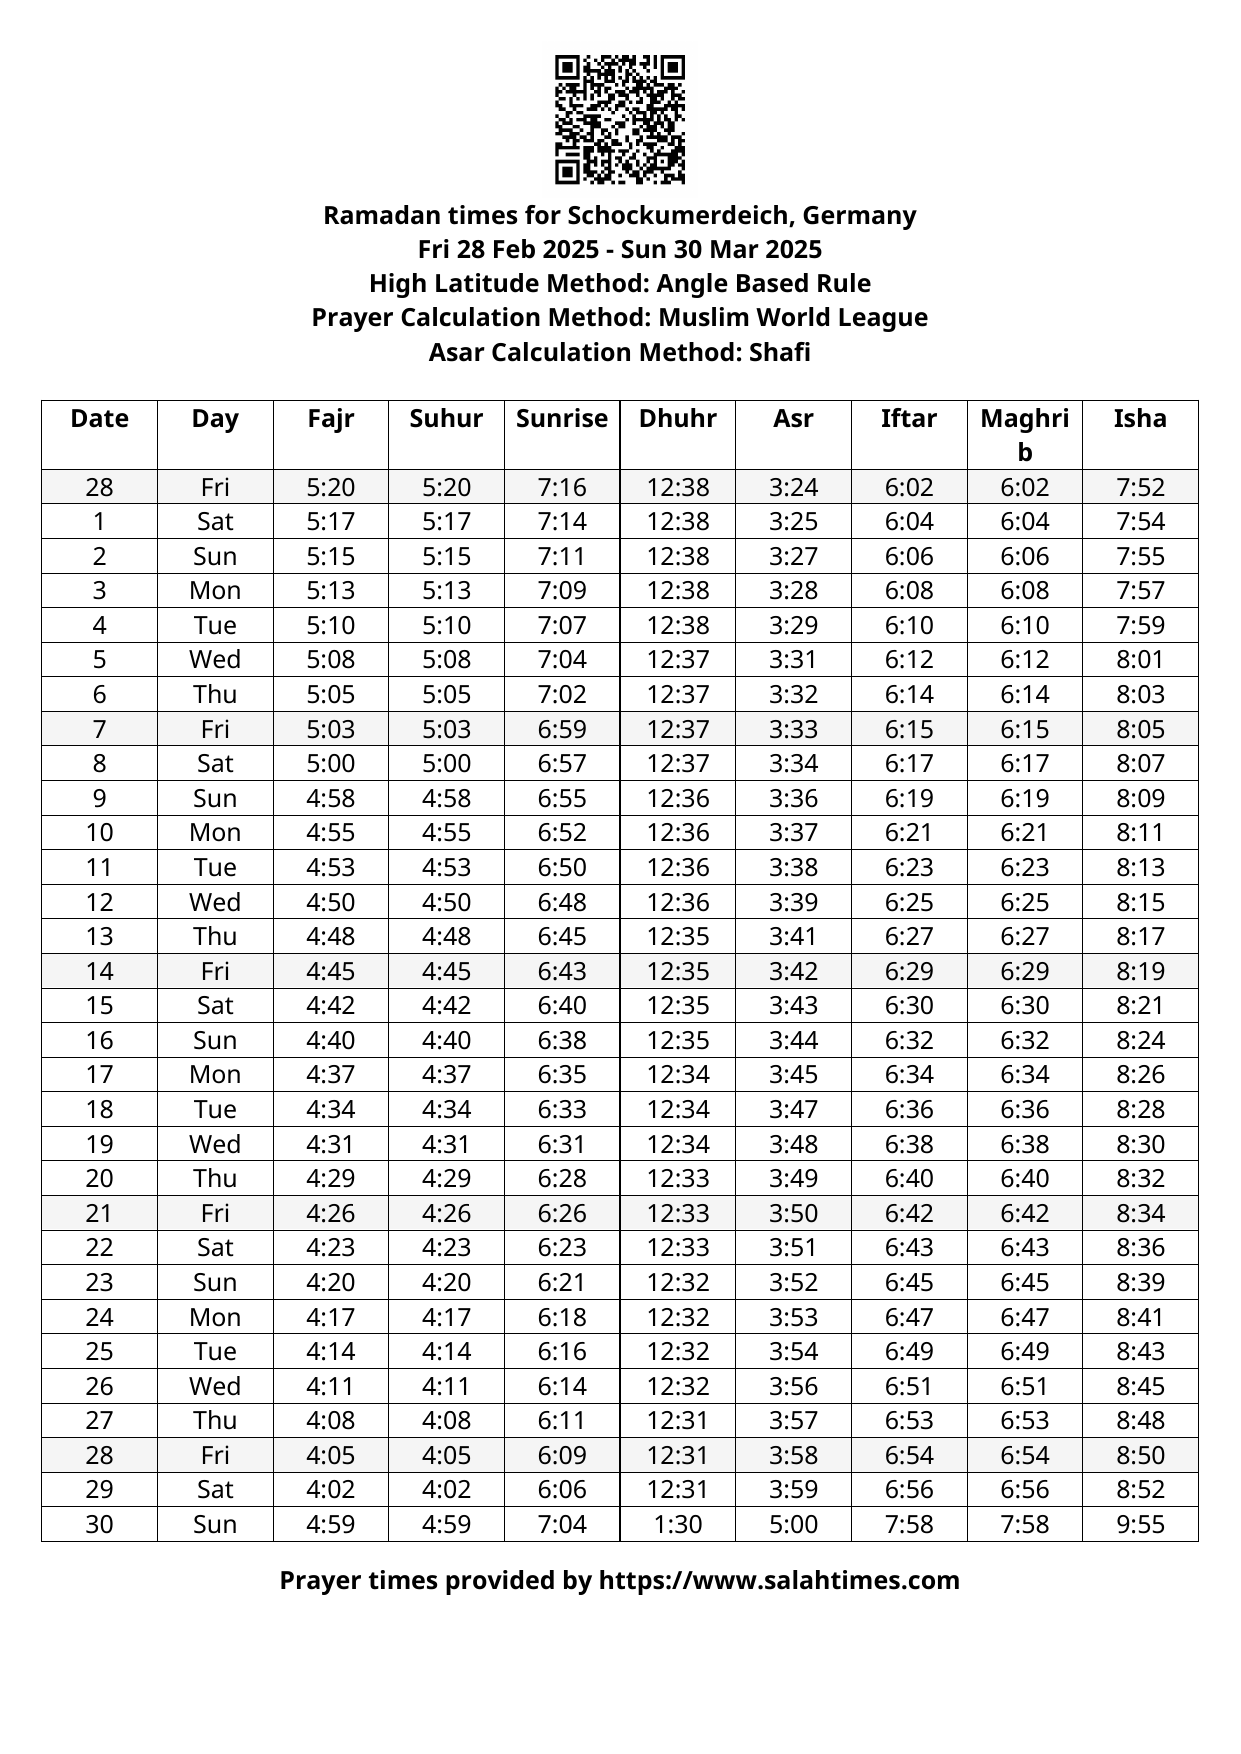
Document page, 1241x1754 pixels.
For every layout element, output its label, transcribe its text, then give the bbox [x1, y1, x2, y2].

table_cell 6:43 [852, 1231, 967, 1264]
table_cell 6:33 [505, 1092, 619, 1126]
table_cell Mon [158, 816, 273, 849]
table_cell 7:59 [1083, 608, 1198, 642]
table_cell 6:32 [968, 1023, 1082, 1057]
table_cell 3:58 [736, 1438, 851, 1472]
table_cell 8:07 [1083, 746, 1198, 780]
table_cell 4:29 [389, 1161, 504, 1195]
table_cell 6:49 [852, 1334, 967, 1368]
table_cell 12:36 [621, 850, 735, 884]
table_cell 4:58 [389, 781, 504, 814]
text Prayer times provided by https://www.salahtimes.com [42, 1563, 1198, 1597]
table_cell 6:16 [505, 1334, 619, 1368]
table_cell 4:26 [274, 1196, 388, 1229]
table_cell 17 [42, 1058, 157, 1091]
table_cell 4:14 [274, 1334, 388, 1368]
table_cell 8:21 [1083, 989, 1198, 1022]
table_cell 3:42 [736, 954, 851, 987]
table_cell 6:14 [968, 677, 1082, 711]
table_cell 3:50 [736, 1196, 851, 1229]
table_cell 4:37 [274, 1058, 388, 1091]
table_cell Wed [158, 885, 273, 918]
table_cell 6:04 [968, 504, 1082, 538]
table_cell 6:34 [968, 1058, 1082, 1091]
table_cell 8:50 [1083, 1438, 1198, 1472]
table_cell 12:32 [621, 1300, 735, 1333]
table_cell 12:37 [621, 643, 735, 676]
table_cell 5:13 [389, 574, 504, 607]
table_cell 6:50 [505, 850, 619, 884]
table_cell 5 [42, 643, 157, 676]
table_cell 6:19 [852, 781, 967, 814]
table_cell 8 [42, 746, 157, 780]
table_cell Thu [158, 1404, 273, 1437]
table_cell 6:54 [852, 1438, 967, 1472]
table_header Fajr [274, 401, 388, 469]
table_cell Wed [158, 1127, 273, 1160]
table_cell 4:50 [274, 885, 388, 918]
table_cell Wed [158, 643, 273, 676]
table_cell 6:48 [505, 885, 619, 918]
table_cell 9:55 [1083, 1507, 1198, 1541]
table_cell 6:30 [852, 989, 967, 1022]
table_cell 12:38 [621, 504, 735, 538]
table_cell 7:54 [1083, 504, 1198, 538]
table_cell 6:31 [505, 1127, 619, 1160]
table_cell 8:11 [1083, 816, 1198, 849]
table_cell 3:54 [736, 1334, 851, 1368]
table_cell 7:14 [505, 504, 619, 538]
table_cell 3:44 [736, 1023, 851, 1057]
table_cell 6:19 [968, 781, 1082, 814]
table_cell 4:02 [389, 1473, 504, 1506]
table_cell 12:32 [621, 1369, 735, 1402]
table_cell 9 [42, 781, 157, 814]
table_cell 6:12 [968, 643, 1082, 676]
table_cell 6:57 [505, 746, 619, 780]
table_header Sunrise [505, 401, 619, 469]
table_cell 8:43 [1083, 1334, 1198, 1368]
table_cell 7:55 [1083, 539, 1198, 572]
table_cell 4:31 [389, 1127, 504, 1160]
table_cell 3:53 [736, 1300, 851, 1333]
table_cell 6:29 [852, 954, 967, 987]
table_cell 12:35 [621, 1023, 735, 1057]
table_cell 8:36 [1083, 1231, 1198, 1264]
table_cell 6:45 [852, 1265, 967, 1299]
table_header Dhuhr [621, 401, 735, 469]
table_cell 6:14 [505, 1369, 619, 1402]
table_cell 5:10 [274, 608, 388, 642]
table_cell 3:37 [736, 816, 851, 849]
table_cell 6:10 [968, 608, 1082, 642]
table_cell 12:37 [621, 677, 735, 711]
table_cell 7:09 [505, 574, 619, 607]
table_cell 3:34 [736, 746, 851, 780]
table_cell 12:32 [621, 1334, 735, 1368]
table_header Suhur [389, 401, 504, 469]
table_cell 22 [42, 1231, 157, 1264]
table_cell 4:26 [389, 1196, 504, 1229]
table_cell 3:51 [736, 1231, 851, 1264]
table_cell 3:39 [736, 885, 851, 918]
table_cell 6:53 [852, 1404, 967, 1437]
table_cell 12:36 [621, 885, 735, 918]
table_cell 7:58 [852, 1507, 967, 1541]
table_cell 12:34 [621, 1092, 735, 1126]
table_cell Fri [158, 954, 273, 987]
table_cell 6:56 [852, 1473, 967, 1506]
table_cell 6:35 [505, 1058, 619, 1091]
text Fri 28 Feb 2025 - Sun 30 Mar 2025 [42, 232, 1198, 266]
table_cell 3:49 [736, 1161, 851, 1195]
text Ramadan times for Schockumerdeich, Germany [42, 198, 1198, 232]
table_cell 4:23 [389, 1231, 504, 1264]
table_cell 4:50 [389, 885, 504, 918]
table_cell 8:45 [1083, 1369, 1198, 1402]
table_cell 7:04 [505, 643, 619, 676]
table_cell 5:17 [274, 504, 388, 538]
table_cell 1 [42, 504, 157, 538]
table_cell 3:52 [736, 1265, 851, 1299]
table_cell 6:08 [968, 574, 1082, 607]
table_cell 7:57 [1083, 574, 1198, 607]
table_cell 5:08 [389, 643, 504, 676]
table_cell 6:55 [505, 781, 619, 814]
table_cell 6:54 [968, 1438, 1082, 1472]
table_cell 4:34 [274, 1092, 388, 1126]
table_cell Sat [158, 989, 273, 1022]
table_cell Sun [158, 539, 273, 572]
table_cell 12 [42, 885, 157, 918]
table_cell 4 [42, 608, 157, 642]
table_header Asr [736, 401, 851, 469]
table_cell 4:42 [274, 989, 388, 1022]
table_cell 8:39 [1083, 1265, 1198, 1299]
table_cell 8:32 [1083, 1161, 1198, 1195]
table_cell 12:31 [621, 1404, 735, 1437]
table_cell 8:01 [1083, 643, 1198, 676]
table_cell 6:06 [968, 539, 1082, 572]
table_cell 6:18 [505, 1300, 619, 1333]
table_cell 6:47 [968, 1300, 1082, 1333]
table_cell 4:20 [389, 1265, 504, 1299]
table_cell 6:02 [968, 470, 1082, 503]
table_cell 30 [42, 1507, 157, 1541]
table_cell 6:25 [968, 885, 1082, 918]
text High Latitude Method: Angle Based Rule [42, 266, 1198, 300]
table_cell 6:34 [852, 1058, 967, 1091]
table_cell 7 [42, 712, 157, 745]
table_cell 4:55 [389, 816, 504, 849]
table_cell 4:34 [389, 1092, 504, 1126]
table_cell Thu [158, 919, 273, 953]
table_cell 4:17 [389, 1300, 504, 1333]
table_cell 4:20 [274, 1265, 388, 1299]
table_cell 6:11 [505, 1404, 619, 1437]
table_cell 7:11 [505, 539, 619, 572]
table_cell 4:58 [274, 781, 388, 814]
table_cell 5:20 [389, 470, 504, 503]
table_cell Fri [158, 1438, 273, 1472]
table_cell 26 [42, 1369, 157, 1402]
table_cell 5:00 [389, 746, 504, 780]
text Prayer Calculation Method: Muslim World League [42, 300, 1198, 334]
table_cell Sat [158, 746, 273, 780]
table_cell 6:56 [968, 1473, 1082, 1506]
table_cell 6:43 [968, 1231, 1082, 1264]
table_cell 3:36 [736, 781, 851, 814]
table_cell 6:42 [852, 1196, 967, 1229]
table_cell 4:59 [274, 1507, 388, 1541]
table_cell 5:03 [389, 712, 504, 745]
table_cell 5:00 [736, 1507, 851, 1541]
table_cell Fri [158, 470, 273, 503]
table_cell 13 [42, 919, 157, 953]
table_cell 6:10 [852, 608, 967, 642]
table_cell 6:27 [968, 919, 1082, 953]
table_cell 6:30 [968, 989, 1082, 1022]
table_cell 12:38 [621, 574, 735, 607]
table_cell 8:24 [1083, 1023, 1198, 1057]
table_cell 3:48 [736, 1127, 851, 1160]
table_cell 8:52 [1083, 1473, 1198, 1506]
table_cell 4:45 [389, 954, 504, 987]
table_cell 12:34 [621, 1058, 735, 1091]
table_cell 8:26 [1083, 1058, 1198, 1091]
table_cell 4:48 [389, 919, 504, 953]
table_cell 8:19 [1083, 954, 1198, 987]
table_cell 6:28 [505, 1161, 619, 1195]
table_cell 8:30 [1083, 1127, 1198, 1160]
table_cell 12:35 [621, 954, 735, 987]
table_cell 28 [42, 470, 157, 503]
table_cell 4:40 [274, 1023, 388, 1057]
table_cell 6:14 [852, 677, 967, 711]
table_cell 4:29 [274, 1161, 388, 1195]
table_cell 10 [42, 816, 157, 849]
table_cell 6:42 [968, 1196, 1082, 1229]
table_cell 12:31 [621, 1438, 735, 1472]
table_cell 6:08 [852, 574, 967, 607]
table_cell 4:11 [274, 1369, 388, 1402]
table_cell 4:59 [389, 1507, 504, 1541]
table_cell 27 [42, 1404, 157, 1437]
table_cell 23 [42, 1265, 157, 1299]
table_cell 11 [42, 850, 157, 884]
table_cell 6:02 [852, 470, 967, 503]
table_cell 3:41 [736, 919, 851, 953]
table_cell 8:09 [1083, 781, 1198, 814]
table_cell 16 [42, 1023, 157, 1057]
table_cell 5:10 [389, 608, 504, 642]
table_cell 8:03 [1083, 677, 1198, 711]
table_cell 3:56 [736, 1369, 851, 1402]
table_cell 3:25 [736, 504, 851, 538]
table_cell 4:48 [274, 919, 388, 953]
table_cell 12:33 [621, 1161, 735, 1195]
table_cell 5:08 [274, 643, 388, 676]
table_cell 8:17 [1083, 919, 1198, 953]
table_header Iftar [852, 401, 967, 469]
table_cell 6:12 [852, 643, 967, 676]
table_cell 6:17 [852, 746, 967, 780]
table_cell 12:37 [621, 712, 735, 745]
table_cell 6:25 [852, 885, 967, 918]
table_cell 12:37 [621, 746, 735, 780]
table_cell 7:58 [968, 1507, 1082, 1541]
picture [542, 41, 699, 198]
table_cell 5:05 [274, 677, 388, 711]
table_cell 6:45 [505, 919, 619, 953]
table_cell Fri [158, 1196, 273, 1229]
table_cell 7:16 [505, 470, 619, 503]
table_cell Sat [158, 1231, 273, 1264]
table_cell 8:05 [1083, 712, 1198, 745]
table_cell 5:15 [274, 539, 388, 572]
table_cell Sat [158, 504, 273, 538]
text Asar Calculation Method: Shafi [42, 334, 1198, 368]
table_cell 6:21 [852, 816, 967, 849]
table_cell 6:06 [505, 1473, 619, 1506]
table_cell 6:15 [968, 712, 1082, 745]
table_cell 4:42 [389, 989, 504, 1022]
table_cell 8:13 [1083, 850, 1198, 884]
table_cell 24 [42, 1300, 157, 1333]
table_cell 4:40 [389, 1023, 504, 1057]
table_cell Sun [158, 781, 273, 814]
table_cell 4:53 [274, 850, 388, 884]
table_cell 5:17 [389, 504, 504, 538]
table_cell Sat [158, 1473, 273, 1506]
table_cell 2 [42, 539, 157, 572]
table_cell 14 [42, 954, 157, 987]
table_cell 19 [42, 1127, 157, 1160]
table_cell 6:17 [968, 746, 1082, 780]
table_cell 6:51 [968, 1369, 1082, 1402]
table_cell 6:40 [852, 1161, 967, 1195]
table_cell 12:34 [621, 1127, 735, 1160]
table_cell 1:30 [621, 1507, 735, 1541]
table_cell 20 [42, 1161, 157, 1195]
table_cell 4:31 [274, 1127, 388, 1160]
table_cell 6:27 [852, 919, 967, 953]
table_cell Tue [158, 1092, 273, 1126]
table_cell Tue [158, 1334, 273, 1368]
table_cell 12:31 [621, 1473, 735, 1506]
table_cell Mon [158, 1300, 273, 1333]
table_cell 12:38 [621, 539, 735, 572]
table_cell 3:27 [736, 539, 851, 572]
table_cell Tue [158, 608, 273, 642]
table_cell 12:32 [621, 1265, 735, 1299]
table_header Day [158, 401, 273, 469]
table_cell 12:35 [621, 989, 735, 1022]
table_cell 6 [42, 677, 157, 711]
table_cell 6:15 [852, 712, 967, 745]
table_cell 8:15 [1083, 885, 1198, 918]
table_header Isha [1083, 401, 1198, 469]
table_cell 6:59 [505, 712, 619, 745]
table_cell 3:33 [736, 712, 851, 745]
table_cell 3:38 [736, 850, 851, 884]
table_cell 4:05 [389, 1438, 504, 1472]
table_cell 6:32 [852, 1023, 967, 1057]
table_cell 3:31 [736, 643, 851, 676]
table_cell 7:52 [1083, 470, 1198, 503]
table_cell 6:23 [968, 850, 1082, 884]
table_cell Sun [158, 1507, 273, 1541]
table_cell 6:52 [505, 816, 619, 849]
table_cell 12:36 [621, 816, 735, 849]
table_cell Mon [158, 1058, 273, 1091]
table_cell Sun [158, 1023, 273, 1057]
table_header Maghrib [968, 401, 1082, 469]
table_cell 3:57 [736, 1404, 851, 1437]
table_cell 6:40 [505, 989, 619, 1022]
table_cell 28 [42, 1438, 157, 1472]
table_cell 4:17 [274, 1300, 388, 1333]
table_cell 6:38 [968, 1127, 1082, 1160]
table_cell 5:05 [389, 677, 504, 711]
table_header Date [42, 401, 157, 469]
table_cell 6:38 [852, 1127, 967, 1160]
table_cell 4:05 [274, 1438, 388, 1472]
table_cell 12:33 [621, 1196, 735, 1229]
table_cell 18 [42, 1092, 157, 1126]
table_cell 4:55 [274, 816, 388, 849]
table_cell 8:48 [1083, 1404, 1198, 1437]
table_cell 6:51 [852, 1369, 967, 1402]
table_cell 5:15 [389, 539, 504, 572]
table_cell 3:32 [736, 677, 851, 711]
table_cell Thu [158, 1161, 273, 1195]
table_cell 3 [42, 574, 157, 607]
table_cell 7:04 [505, 1507, 619, 1541]
table_cell 5:13 [274, 574, 388, 607]
table_cell 12:35 [621, 919, 735, 953]
table_cell 6:26 [505, 1196, 619, 1229]
table_cell Fri [158, 712, 273, 745]
table_cell 6:29 [968, 954, 1082, 987]
table_cell 6:53 [968, 1404, 1082, 1437]
table_cell Tue [158, 850, 273, 884]
table_cell 4:08 [274, 1404, 388, 1437]
table_cell 6:49 [968, 1334, 1082, 1368]
table_cell 12:33 [621, 1231, 735, 1264]
table_cell 6:23 [852, 850, 967, 884]
table_cell 3:45 [736, 1058, 851, 1091]
table_cell 8:28 [1083, 1092, 1198, 1126]
table_cell Mon [158, 574, 273, 607]
table_cell 12:38 [621, 470, 735, 503]
table_cell 25 [42, 1334, 157, 1368]
table_cell 8:34 [1083, 1196, 1198, 1229]
table_cell 3:28 [736, 574, 851, 607]
table_cell 6:21 [968, 816, 1082, 849]
table_cell 4:08 [389, 1404, 504, 1437]
table_cell 12:36 [621, 781, 735, 814]
table_cell 6:38 [505, 1023, 619, 1057]
table_cell 3:43 [736, 989, 851, 1022]
table_cell 5:03 [274, 712, 388, 745]
table_cell 21 [42, 1196, 157, 1229]
table_cell 6:45 [968, 1265, 1082, 1299]
table_cell 4:23 [274, 1231, 388, 1264]
table_cell Sun [158, 1265, 273, 1299]
table_cell 6:36 [852, 1092, 967, 1126]
table_cell 6:36 [968, 1092, 1082, 1126]
table_cell 6:40 [968, 1161, 1082, 1195]
table_cell 3:29 [736, 608, 851, 642]
table_cell 4:14 [389, 1334, 504, 1368]
table_cell 7:02 [505, 677, 619, 711]
table_cell 6:06 [852, 539, 967, 572]
table_cell 5:20 [274, 470, 388, 503]
table_cell 5:00 [274, 746, 388, 780]
table_cell 29 [42, 1473, 157, 1506]
table_cell Thu [158, 677, 273, 711]
table_cell 3:59 [736, 1473, 851, 1506]
table_cell 4:37 [389, 1058, 504, 1091]
table_cell 6:43 [505, 954, 619, 987]
table_cell 3:24 [736, 470, 851, 503]
table_cell 6:21 [505, 1265, 619, 1299]
table_cell 12:38 [621, 608, 735, 642]
table_cell 4:45 [274, 954, 388, 987]
table_cell 3:47 [736, 1092, 851, 1126]
table_cell 4:11 [389, 1369, 504, 1402]
table_cell 8:41 [1083, 1300, 1198, 1333]
table_cell 6:04 [852, 504, 967, 538]
table_cell 4:02 [274, 1473, 388, 1506]
table_cell 6:47 [852, 1300, 967, 1333]
table_cell Wed [158, 1369, 273, 1402]
table_cell 7:07 [505, 608, 619, 642]
table_cell 15 [42, 989, 157, 1022]
table_cell 6:23 [505, 1231, 619, 1264]
table_cell 6:09 [505, 1438, 619, 1472]
table_cell 4:53 [389, 850, 504, 884]
